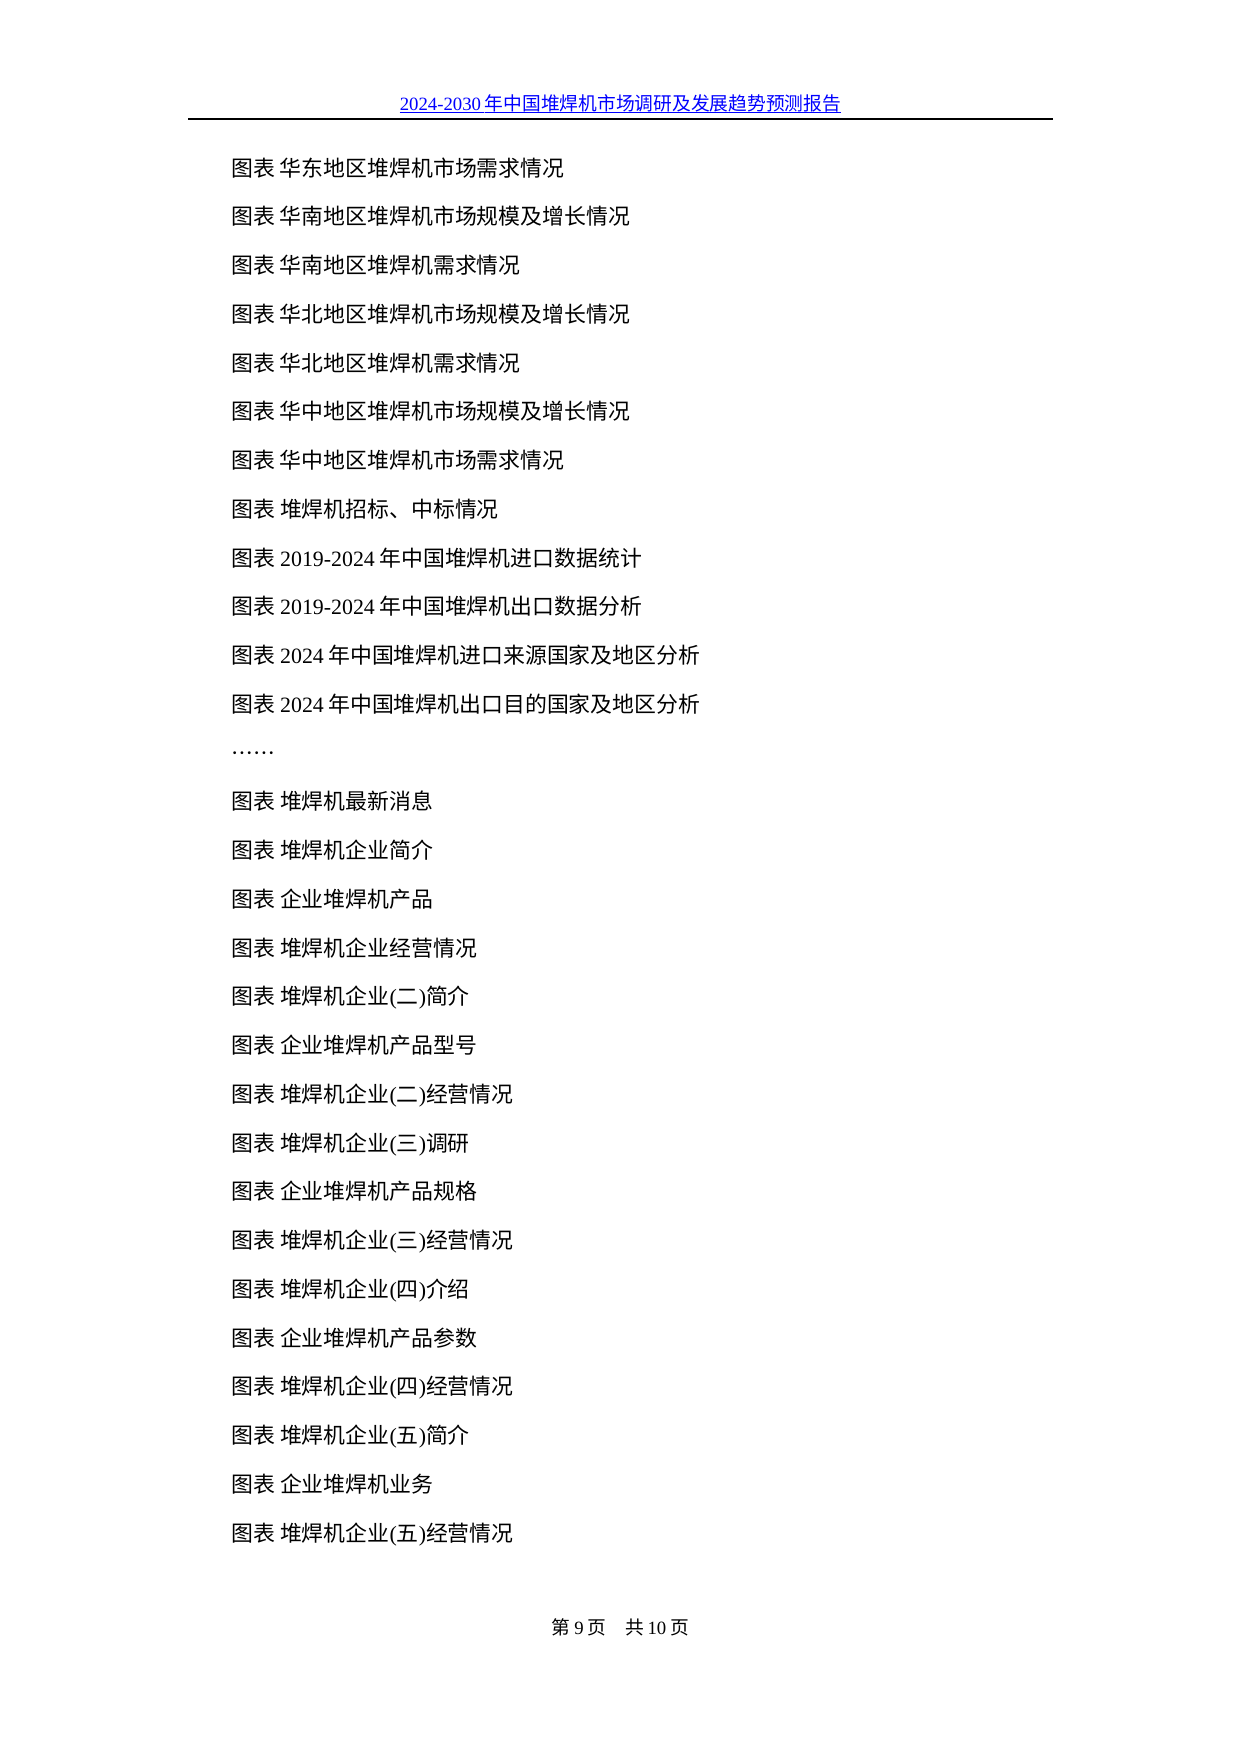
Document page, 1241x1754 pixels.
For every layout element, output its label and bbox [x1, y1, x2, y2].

text [187, 150, 1053, 1548]
